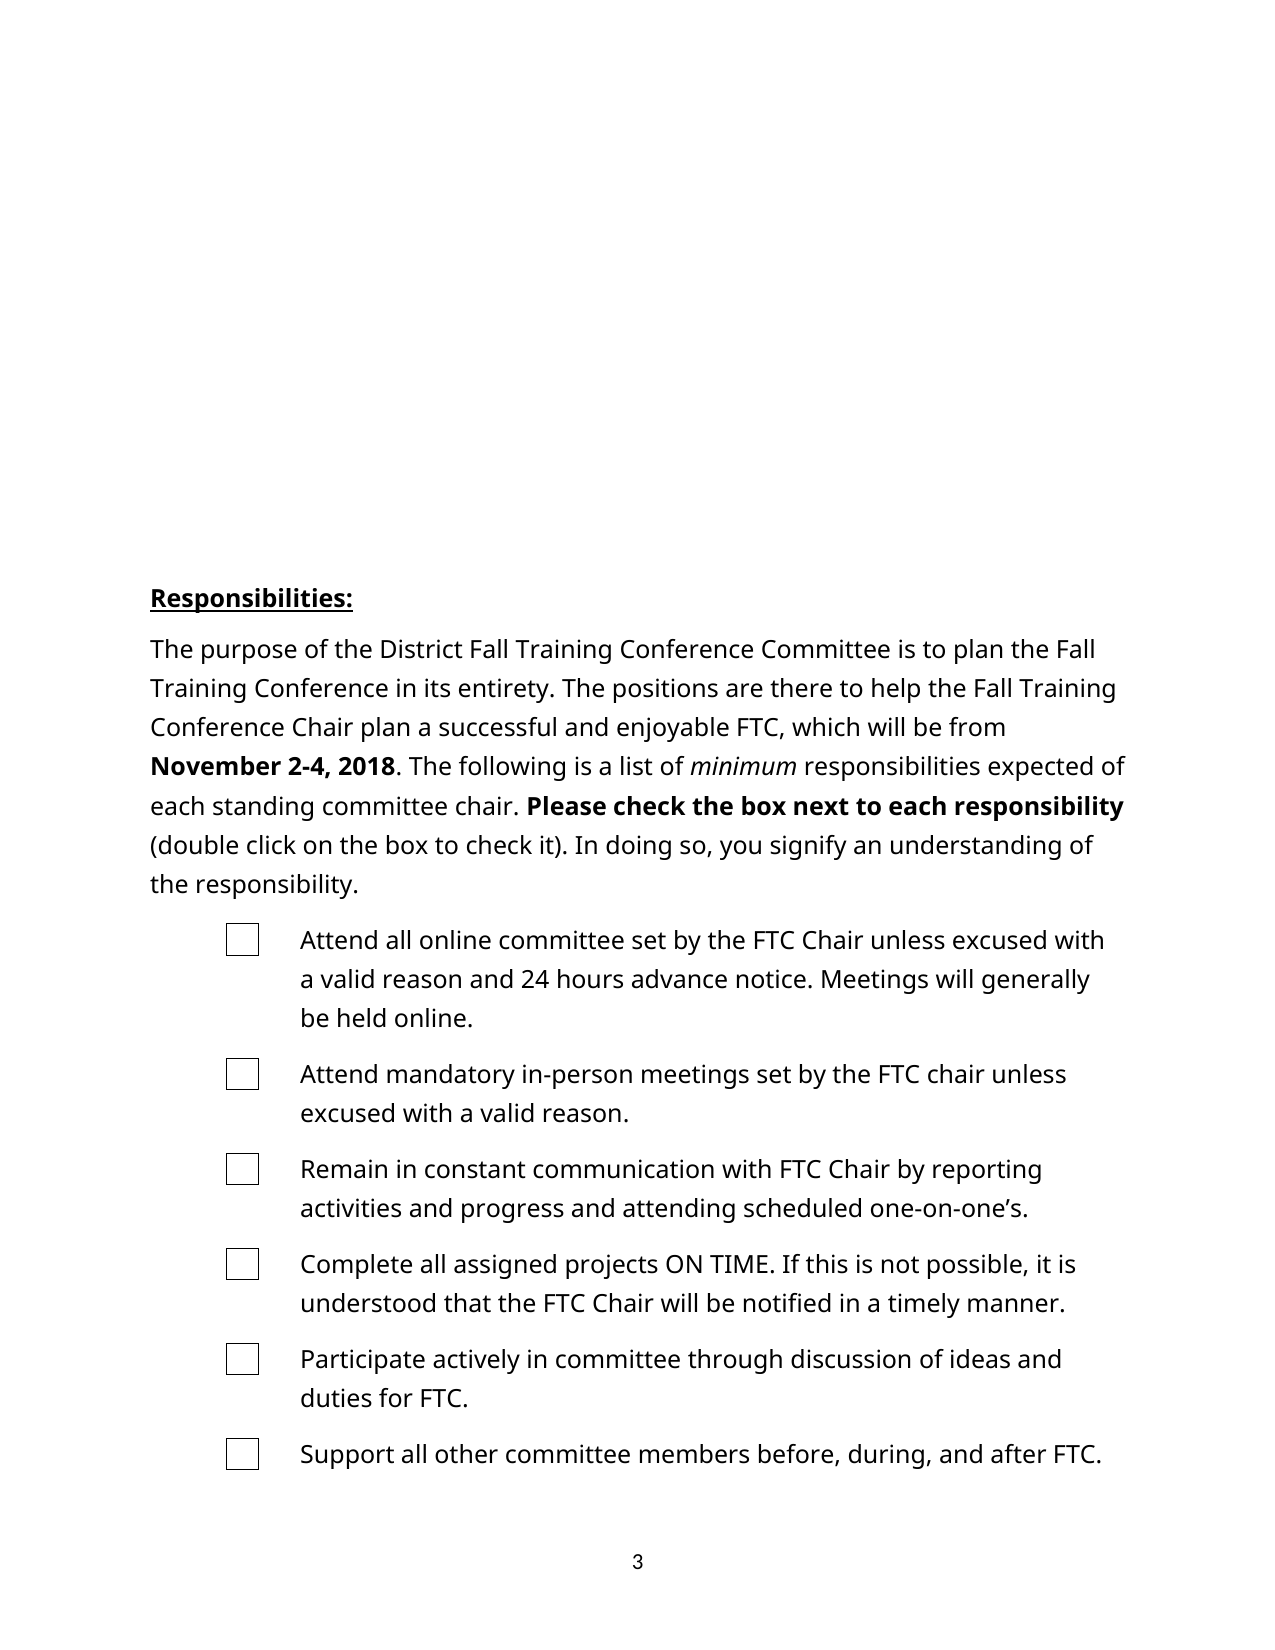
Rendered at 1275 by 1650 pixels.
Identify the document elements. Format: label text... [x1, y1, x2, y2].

text Remain in constant communication with FTC Chair by reporting activities and progress and attending scheduled one-on-one’s. [225, 1152, 1125, 1225]
text Complete all assigned projects ON TIME. If this is not possible, it is understood that the FTC Chair will be notified in a timely manner. [225, 1247, 1125, 1320]
text Support all other committee members before, during, and after FTC. [225, 1437, 1125, 1471]
text Attend all online committee set by the FTC Chair unless excused with a valid reason and 24 hours advance notice. Meetings will generally be held online. [225, 922, 1125, 1035]
text Participate actively in committee through discussion of ideas and duties for FTC. [225, 1342, 1125, 1415]
text Attend mandatory in-person meetings set by the FTC chair unless excused with a valid reason. [225, 1057, 1125, 1130]
text Responsibilities: [150, 581, 1125, 615]
text The purpose of the District Fall Training Conference Committee is to plan the Fall Training Conference in its entirety. The positions are there to help the Fall Training Conference Chair plan a successful and enjoyable FTC, which will be from November 2-4, 2018. The following is a list of minimum responsibilities expected of each standing committee chair. Please check the box next to each responsibility (double click on the box to check it). In doing so, you signify an understanding of the responsibility. [150, 632, 1125, 901]
